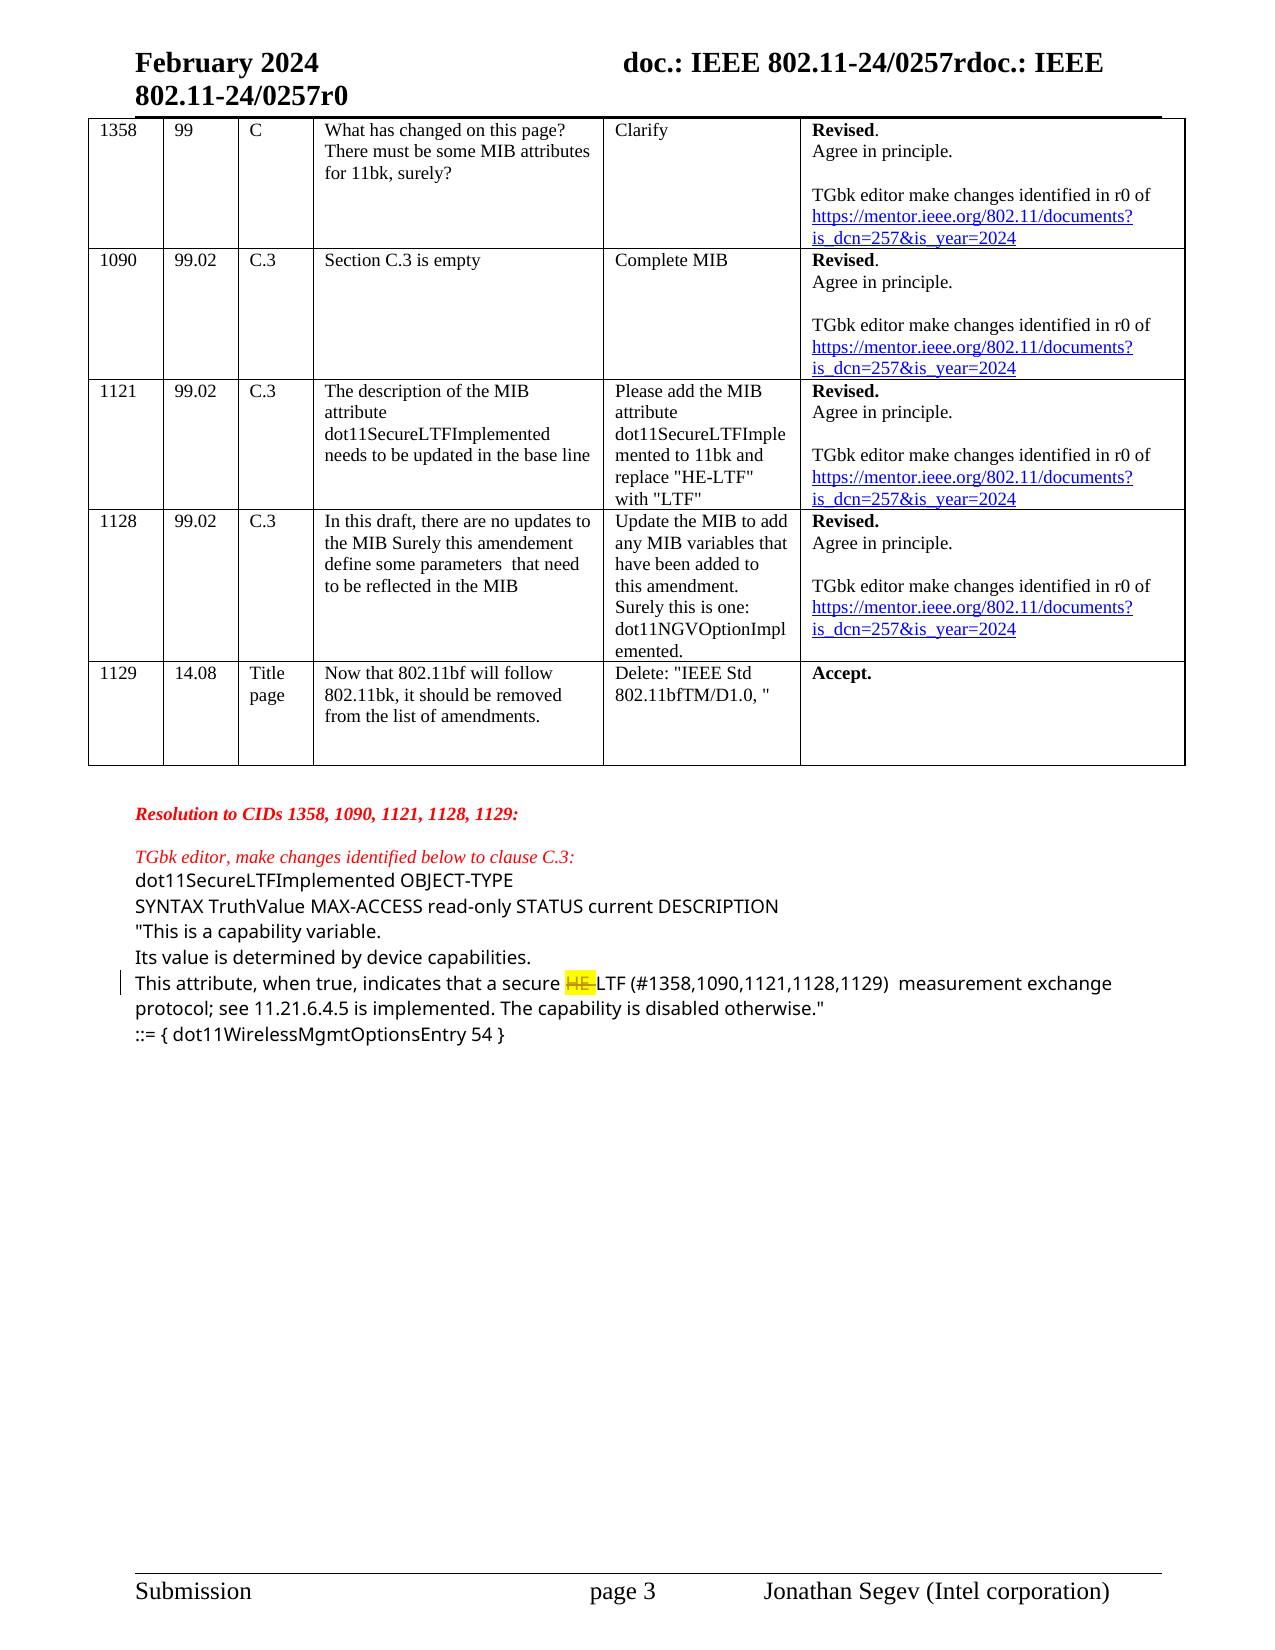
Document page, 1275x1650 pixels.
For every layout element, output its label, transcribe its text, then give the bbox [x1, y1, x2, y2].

text This attribute, when true, indicates that a secure LTF (#1358,1090,1121,1128,1129) measurement exchange protocol; see 11.21.6.4.5 is implemented. The capability is disabled otherwise." [135, 970, 1162, 1021]
table_cell 1121 [89, 380, 163, 509]
table_cell Now that 802.11bf will follow 802.11bk, it should be removed from the list of amendments. [314, 662, 603, 765]
table_cell 99.02 [164, 510, 238, 661]
table_cell Update the MIB to add any MIB variables that have been added to this amendment. Surely this is one: dot11NGVOptionImplemented. [604, 510, 800, 661]
table_cell 1129 [89, 662, 163, 765]
table_cell Title page [239, 662, 313, 765]
table_cell Accept. [801, 662, 1184, 765]
table_cell In this draft, there are no updates to the MIB Surely this amendement define some parameters that need to be reflected in the MIB [314, 510, 603, 661]
table_cell 1358 [89, 119, 163, 248]
text Its value is determined by device capabilities. [135, 944, 1162, 970]
text Resolution to CIDs 1358, 1090, 1121, 1128, 1129: [135, 803, 1162, 824]
table_cell Revised. Agree in principle. TGbk editor make changes identified in r0 of https://mentor.ieee.org/802.11/documents?is_dcn=257&is_year=2024 [801, 119, 1184, 248]
table_cell Clarify [604, 119, 800, 248]
table_cell What has changed on this page? There must be some MIB attributes for 11bk, surely? [314, 119, 603, 248]
table_cell 99 [164, 119, 238, 248]
table_cell C.3 [239, 380, 313, 509]
text dot11SecureLTFImplemented OBJECT-TYPE [135, 868, 1162, 893]
table_cell 1128 [89, 510, 163, 661]
table_cell C.3 [239, 249, 313, 379]
table_cell C.3 [239, 510, 313, 661]
table_cell 99.02 [164, 380, 238, 509]
table_cell Complete MIB [604, 249, 800, 379]
table_cell 14.08 [164, 662, 238, 765]
text ::= { dot11WirelessMgmtOptionsEntry 54 } [135, 1021, 1162, 1046]
text TGbk editor, make changes identified below to clause C.3: [135, 846, 1162, 868]
table_cell The description of the MIB attribute dot11SecureLTFImplemented needs to be updated in the base line [314, 380, 603, 509]
table_cell Delete: "IEEE Std 802.11bfTM/D1.0, " [604, 662, 800, 765]
table_cell Section C.3 is empty [314, 249, 603, 379]
table_cell Revised. Agree in principle. TGbk editor make changes identified in r0 of https://mentor.ieee.org/802.11/documents?is_dcn=257&is_year=2024 [801, 249, 1184, 379]
table_cell Revised. Agree in principle. TGbk editor make changes identified in r0 of https://mentor.ieee.org/802.11/documents?is_dcn=257&is_year=2024 [801, 380, 1184, 509]
table_cell 1090 [89, 249, 163, 379]
table_cell C [239, 119, 313, 248]
table_cell 99.02 [164, 249, 238, 379]
table_cell Please add the MIB attribute dot11SecureLTFImplemented to 11bk and replace "HE-LTF" with "LTF" [604, 380, 800, 509]
text SYNTAX TruthValue MAX-ACCESS read-only STATUS current DESCRIPTION [135, 893, 1162, 919]
text "This is a capability variable. [135, 919, 1162, 944]
table_cell Revised. Agree in principle. TGbk editor make changes identified in r0 of https://mentor.ieee.org/802.11/documents?is_dcn=257&is_year=2024 [801, 510, 1184, 661]
